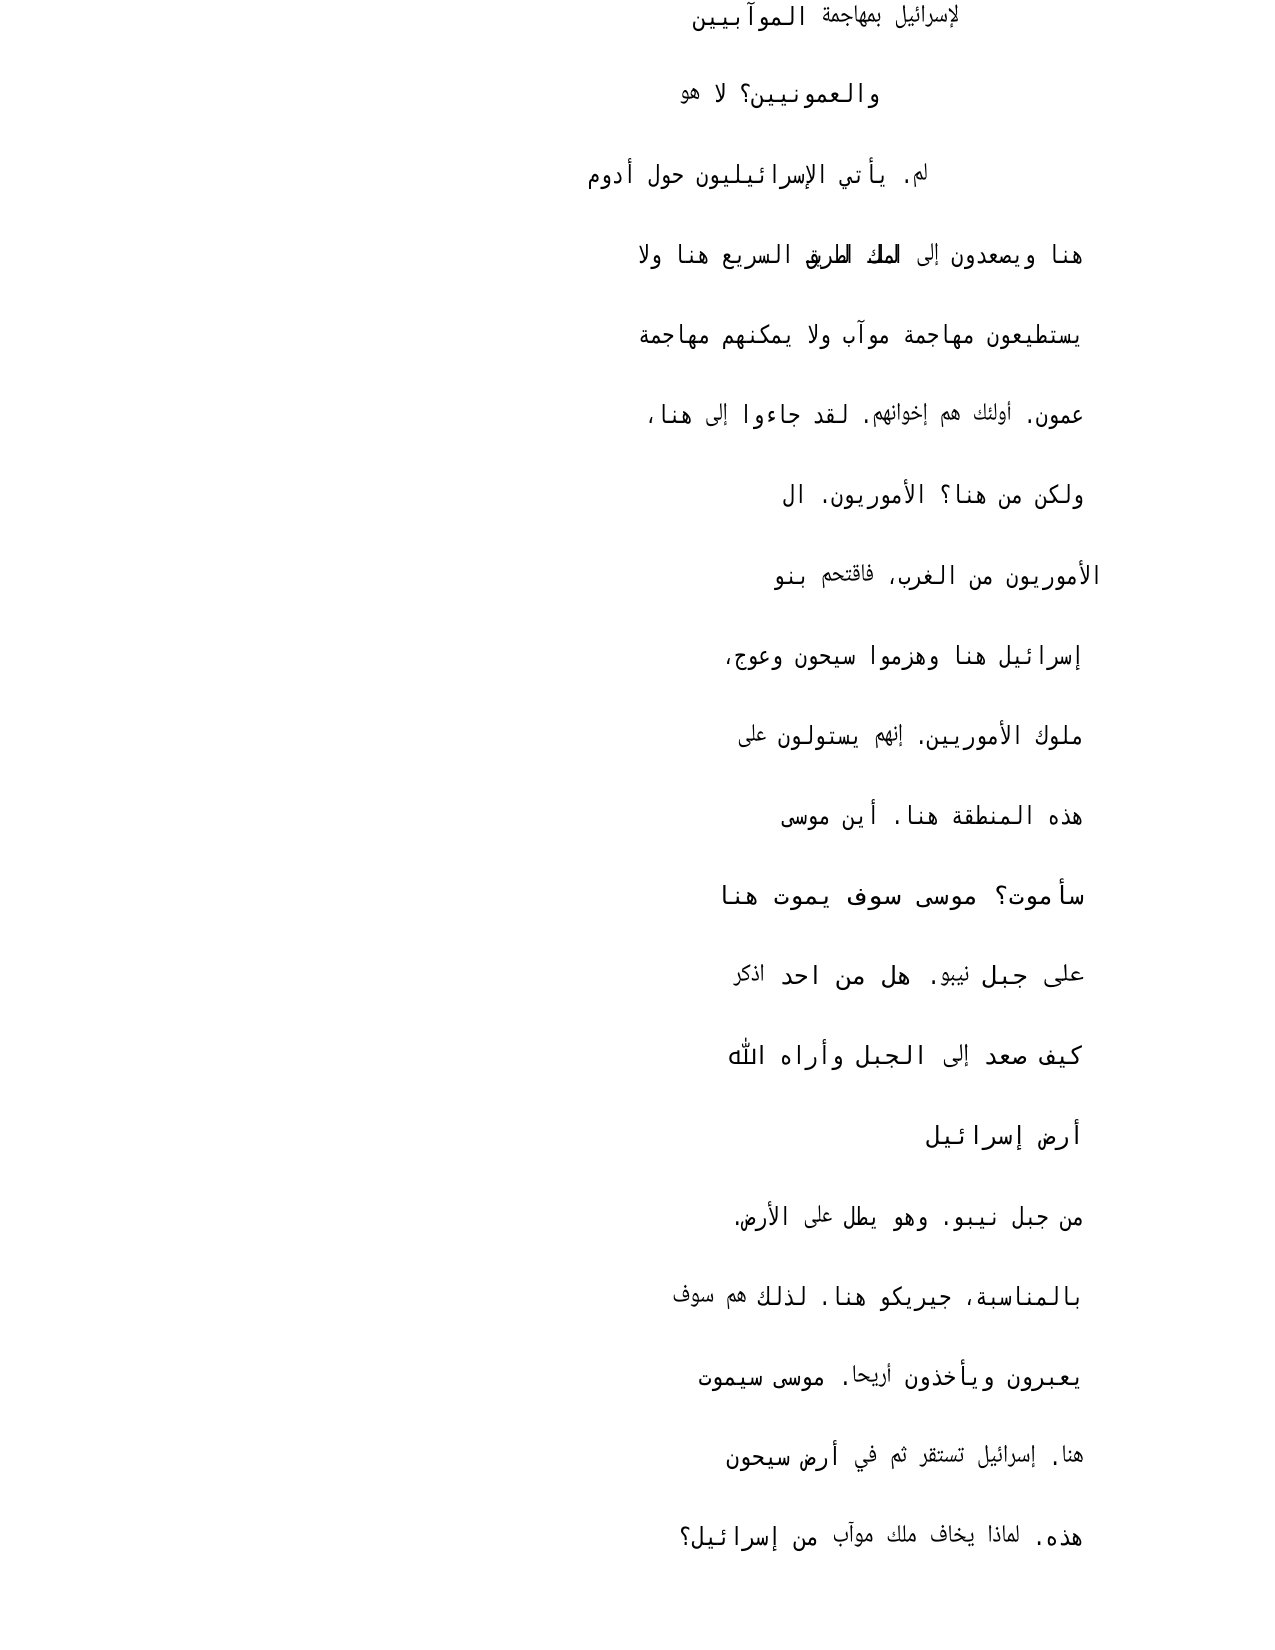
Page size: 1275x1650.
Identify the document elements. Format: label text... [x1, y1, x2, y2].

text اﻷﻣﻮرﻳﻮن ﻣﻦ اﻟﻐﺮب، ﻓﺎﻗﺘﺤﻢ ﺑﻨﻮ إﺳﺮاﺋﻴﻞ ﻫﻨﺎ وﻫﺰﻣﻮا ﺳﻴﺤﻮن وﻋﻮج، ﻣﻠﻮك اﻷﻣﻮرﻳﻴﻦ. إﻧﻬﻢ ﻳﺴﺘﻮﻟﻮن ﻋﲆ ﻫﺬه اﻟﻤﻨﻄﻘﺔ ﻫﻨﺎ. أﻳﻦ ﻣﻮﺳﻰ ﺳﺄﻣﻮت؟ ﻣﻮﺳﻰ ﺳﻮف ﻳﻤﻮت ﻫﻨﺎ ﻋﲆ ﺟﺒﻞ ﻧﻴﺒﻮ. ﻫﻞ ﻣﻦ اﺣﺪ اذﻛﺮ ﻛﻴﻒ ﺻﻌﺪ إﱃ اﻟﺠﺒﻞ وأراه ﷲ أرض إﺳﺮاﺋﻴﻞ [692, 563, 1103, 1152]
text ﻟﻢ. ﻳﺄﺗﻲ اﻹﺳﺮاﺋﻴﻠﻴﻮن ﺣﻮل أدوم ﻫﻨﺎ وﻳﺼﻌﺪون إﱃ اﻟﻤﻠﻚ اﻟﻄﺮﻳﻖ اﻟﺴﺮﻳﻊ ﻫﻨﺎ وﻻ ﻳﺴﺘﻄﻴﻌﻮن ﻣﻬﺎﺟﻤﺔ ﻣﻮآب وﻻ ﻳﻤﻜﻨﻬﻢ ﻣﻬﺎﺟﻤﺔ ﻋﻤﻮن. أوﻟﺌﻚ ﻫﻢ إﺧﻮاﻧﻬﻢ. ﻟﻘﺪ ﺟﺎءوا إﱃ ﻫﻨﺎ، وﻟﻜﻦ ﻣﻦ ﻫﻨﺎ؟ اﻷﻣﻮرﻳﻮن. ال [587, 163, 1084, 511]
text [680, 4, 1085, 110]
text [669, 1204, 1084, 1553]
